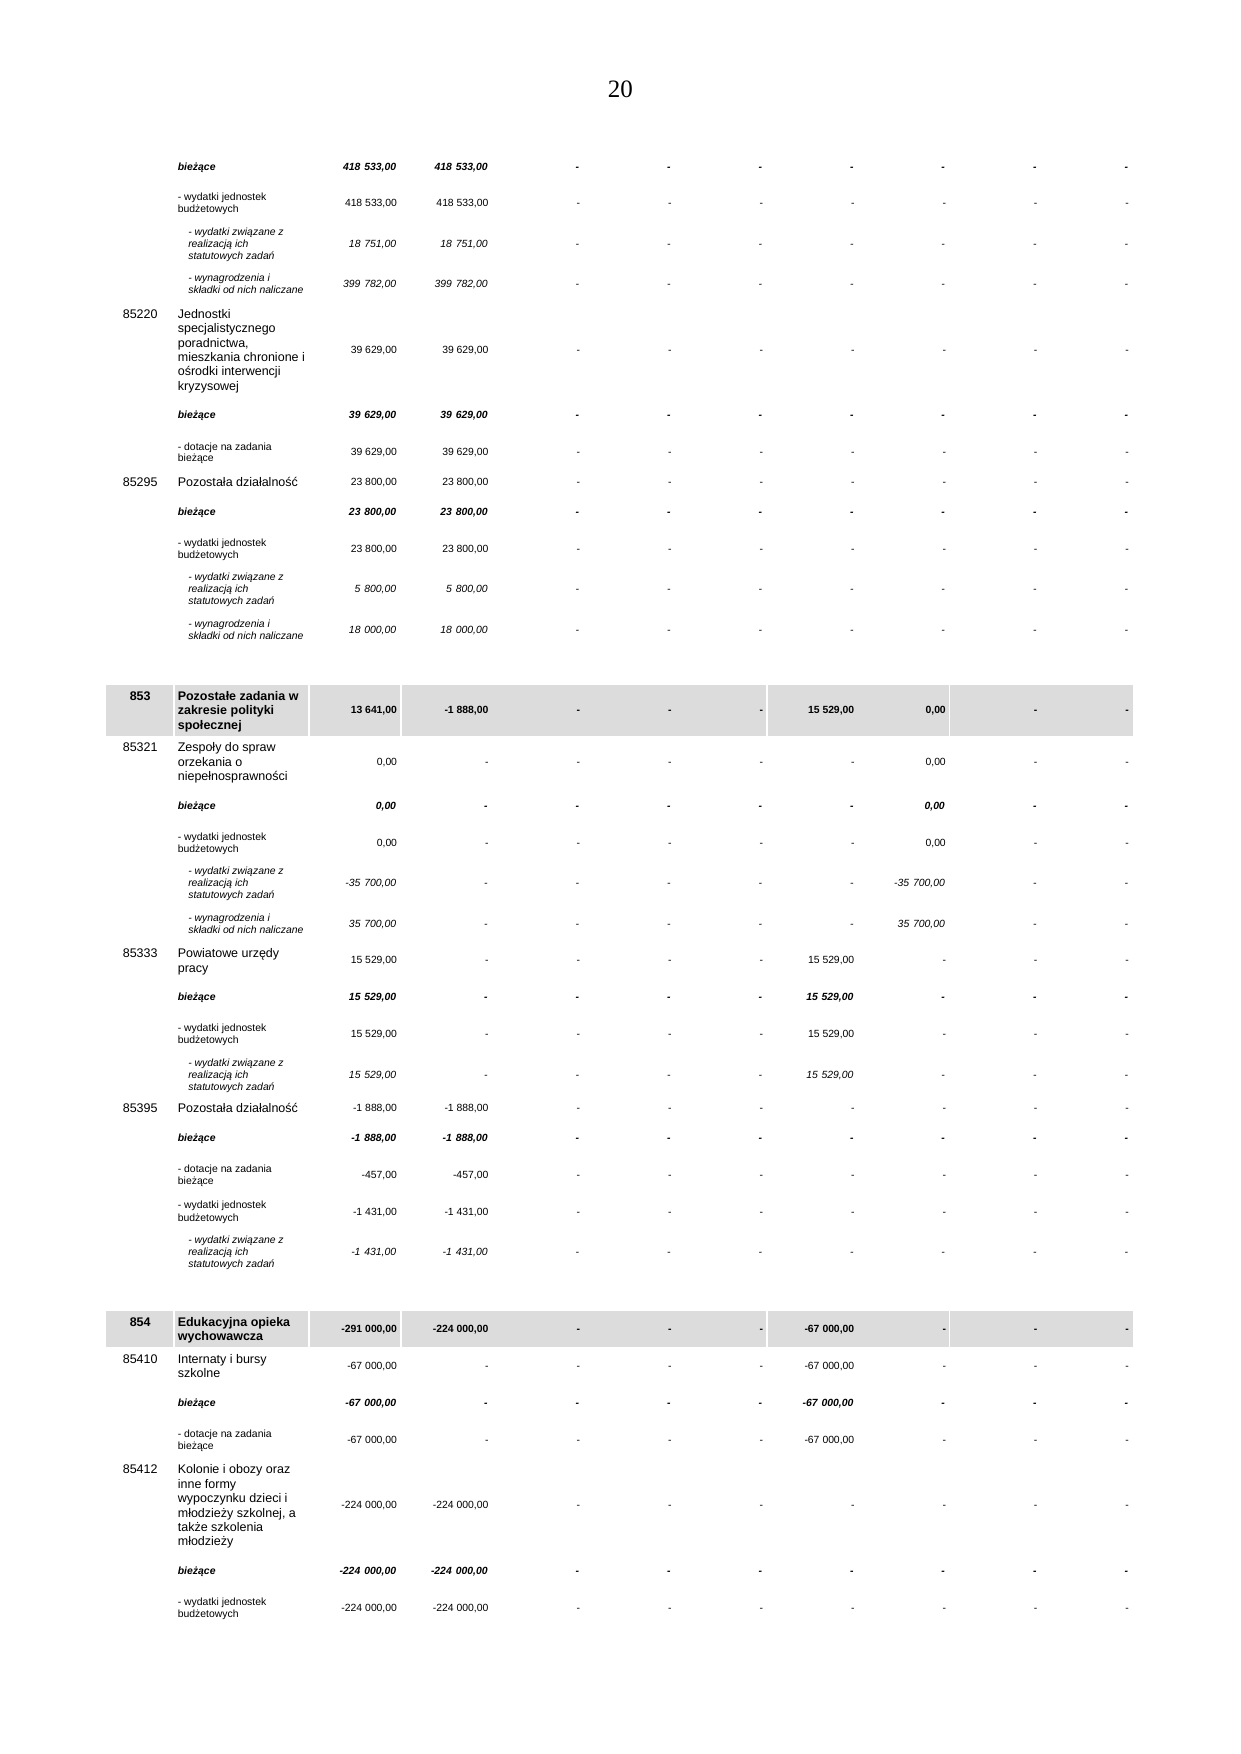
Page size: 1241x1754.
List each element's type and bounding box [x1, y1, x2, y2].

table_cell [175, 736, 308, 1311]
table_cell [402, 1347, 766, 1626]
table_cell [768, 148, 1133, 1626]
table_cell [310, 1347, 400, 1626]
table_cell [402, 736, 766, 1311]
table_cell [310, 148, 400, 685]
table_cell [310, 736, 400, 1311]
table_cell [106, 736, 173, 1311]
table_cell [175, 148, 308, 685]
table_cell [106, 148, 173, 685]
table_cell [175, 1347, 308, 1626]
table_cell [402, 148, 766, 685]
table_cell [106, 1347, 173, 1626]
